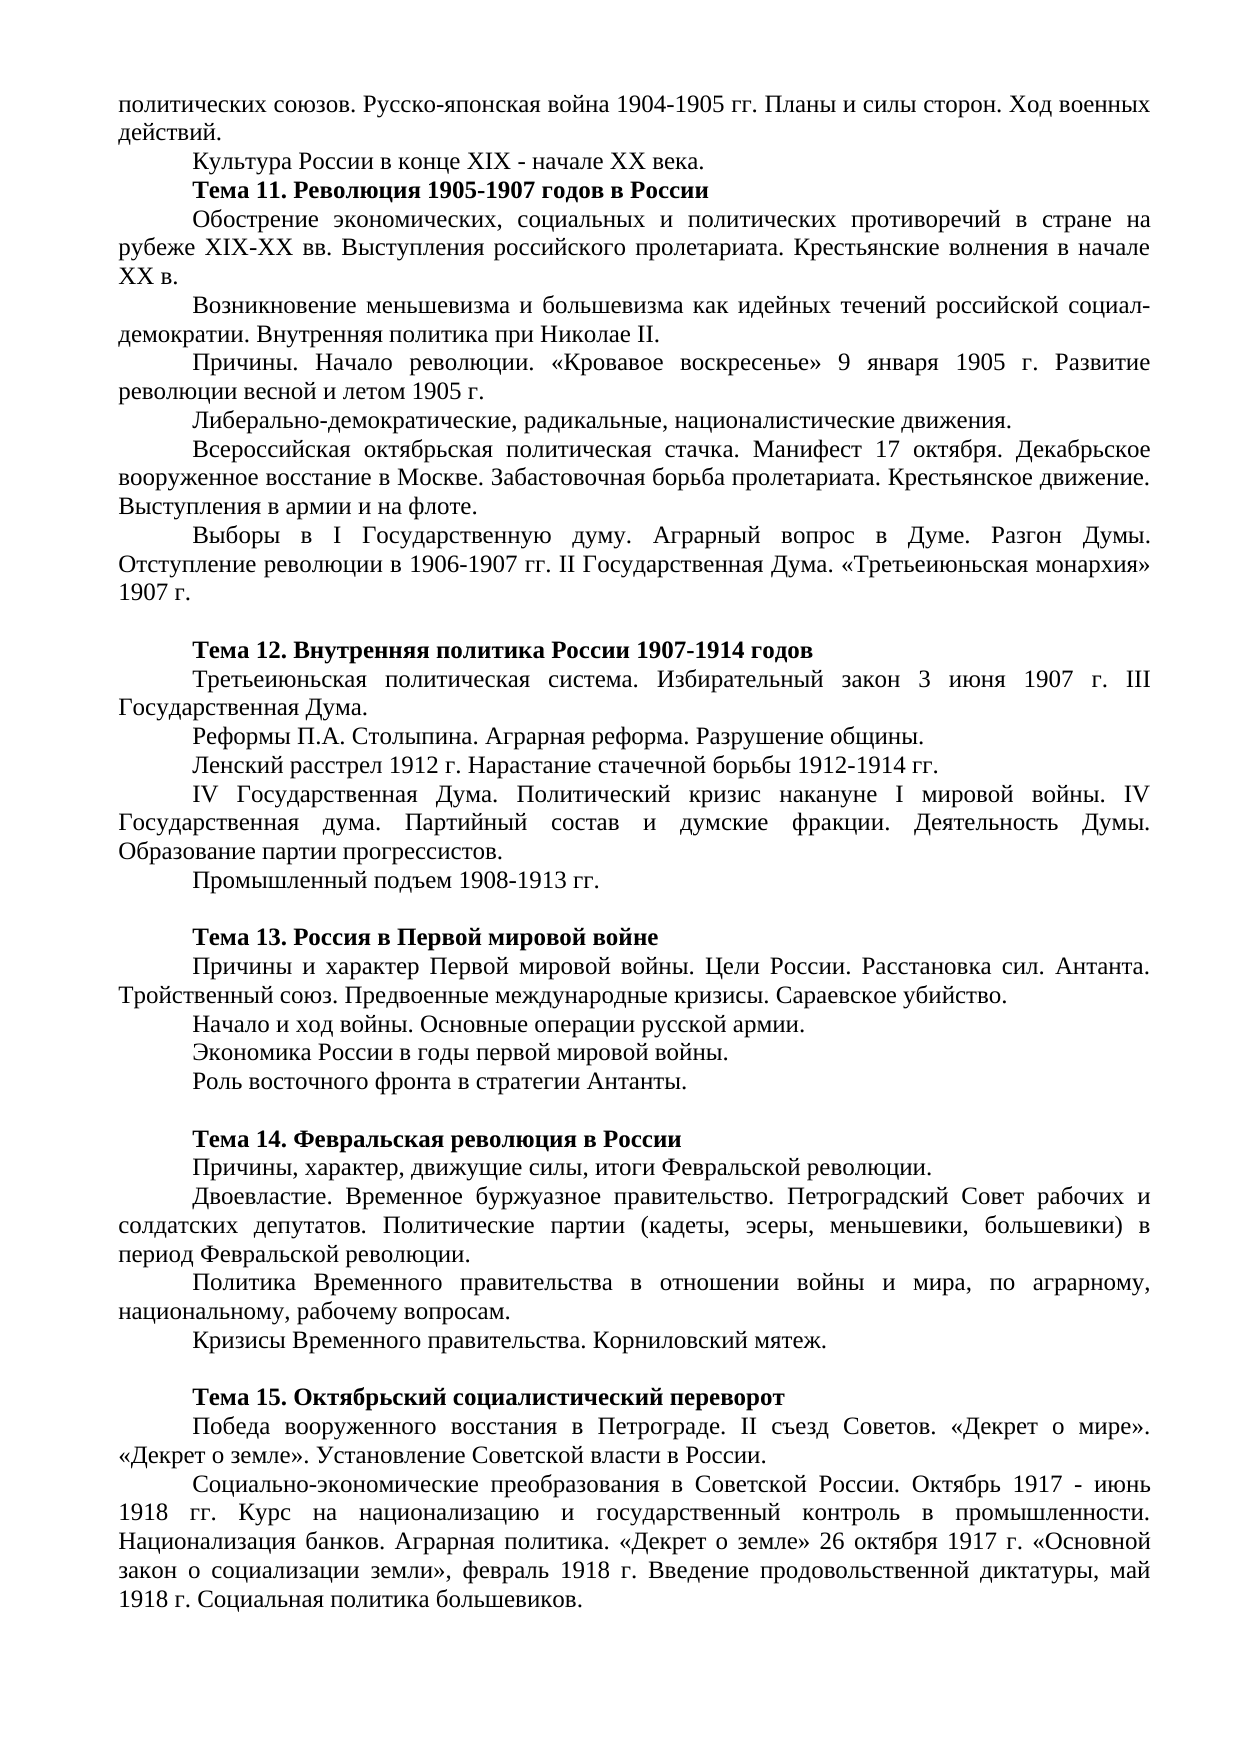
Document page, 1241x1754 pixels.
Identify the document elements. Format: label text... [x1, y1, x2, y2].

text Культура России в конце XIX - начале XX века. [118, 146, 1152, 175]
text Выборы в I Государственную думу. Аграрный вопрос в Думе. Разгон Думы. Отступление революции в 1906-1907 гг. II Государственная Дума. «Третьеиюньская монархия» 1907 г. [118, 520, 1152, 606]
text Тема 12. Внутренняя политика России 1907-1914 годов [118, 635, 1152, 664]
text Тема 13. Россия в Первой мировой войне [118, 922, 1152, 951]
text Социально-экономические преобразования в Советской России. Октябрь 1917 - июнь 1918 гг. Курс на национализацию и государственный контроль в промышленности. Национализация банков. Аграрная политика. «Декрет о земле» 26 октября 1917 г. «Основной закон о социализации земли», февраль 1918 г. Введение продовольственной диктатуры, май 1918 г. Социальная политика большевиков. [118, 1469, 1152, 1612]
text Тема 15. Октябрьский социалистический переворот [118, 1382, 1152, 1411]
text Причины, характер, движущие силы, итоги Февральской революции. [118, 1152, 1152, 1181]
text Начало и ход войны. Основные операции русской армии. [118, 1009, 1152, 1037]
text Всероссийская октябрьская политическая стачка. Манифест 17 октября. Декабрьское вооруженное восстание в Москве. Забастовочная борьба пролетариата. Крестьянское движение. Выступления в армии и на флоте. [118, 434, 1152, 520]
text Тема 14. Февральская революция в России [118, 1124, 1152, 1152]
text Промышленный подъем 1908-1913 гг. [118, 865, 1152, 894]
text Экономика России в годы первой мировой войны. [118, 1037, 1152, 1066]
text Обострение экономических, социальных и политических противоречий в стране на рубеже XIX-XX вв. Выступления российского пролетариата. Крестьянские волнения в начале XX в. [118, 204, 1152, 290]
text Причины и характер Первой мировой войны. Цели России. Расстановка сил. Антанта. Тройственный союз. Предвоенные международные кризисы. Сараевское убийство. [118, 951, 1152, 1009]
text Роль восточного фронта в стратегии Антанты. [118, 1066, 1152, 1095]
text Политика Временного правительства в отношении войны и мира, по аграрному, национальному, рабочему вопросам. [118, 1267, 1152, 1325]
text Причины. Начало революции. «Кровавое воскресенье» 9 января 1905 г. Развитие революции весной и летом 1905 г. [118, 347, 1152, 405]
text Двоевластие. Временное буржуазное правительство. Петроградский Совет рабочих и солдатских депутатов. Политические партии (кадеты, эсеры, меньшевики, большевики) в период Февральской революции. [118, 1181, 1152, 1267]
text Победа вооруженного восстания в Петрограде. II съезд Советов. «Декрет о мире». «Декрет о земле». Установление Советской власти в России. [118, 1411, 1152, 1469]
text Либерально-демократические, радикальные, националистические движения. [118, 405, 1152, 434]
text Третьеиюньская политическая система. Избирательный закон 3 июня 1907 г. III Государственная Дума. [118, 664, 1152, 721]
text Тема 11. Революция 1905-1907 годов в России [118, 175, 1152, 204]
text Кризисы Временного правительства. Корниловский мятеж. [118, 1325, 1152, 1354]
text Реформы П.А. Столыпина. Аграрная реформа. Разрушение общины. [118, 721, 1152, 750]
text Ленский расстрел 1912 г. Нарастание стачечной борьбы 1912-1914 гг. [118, 750, 1152, 779]
text Возникновение меньшевизма и большевизма как идейных течений российской социал-демократии. Внутренняя политика при Николае II. [118, 290, 1152, 347]
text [118, 89, 1152, 146]
text IV Государственная Дума. Политический кризис накануне I мировой войны. IV Государственная дума. Партийный состав и думские фракции. Деятельность Думы. Образование партии прогрессистов. [118, 779, 1152, 865]
